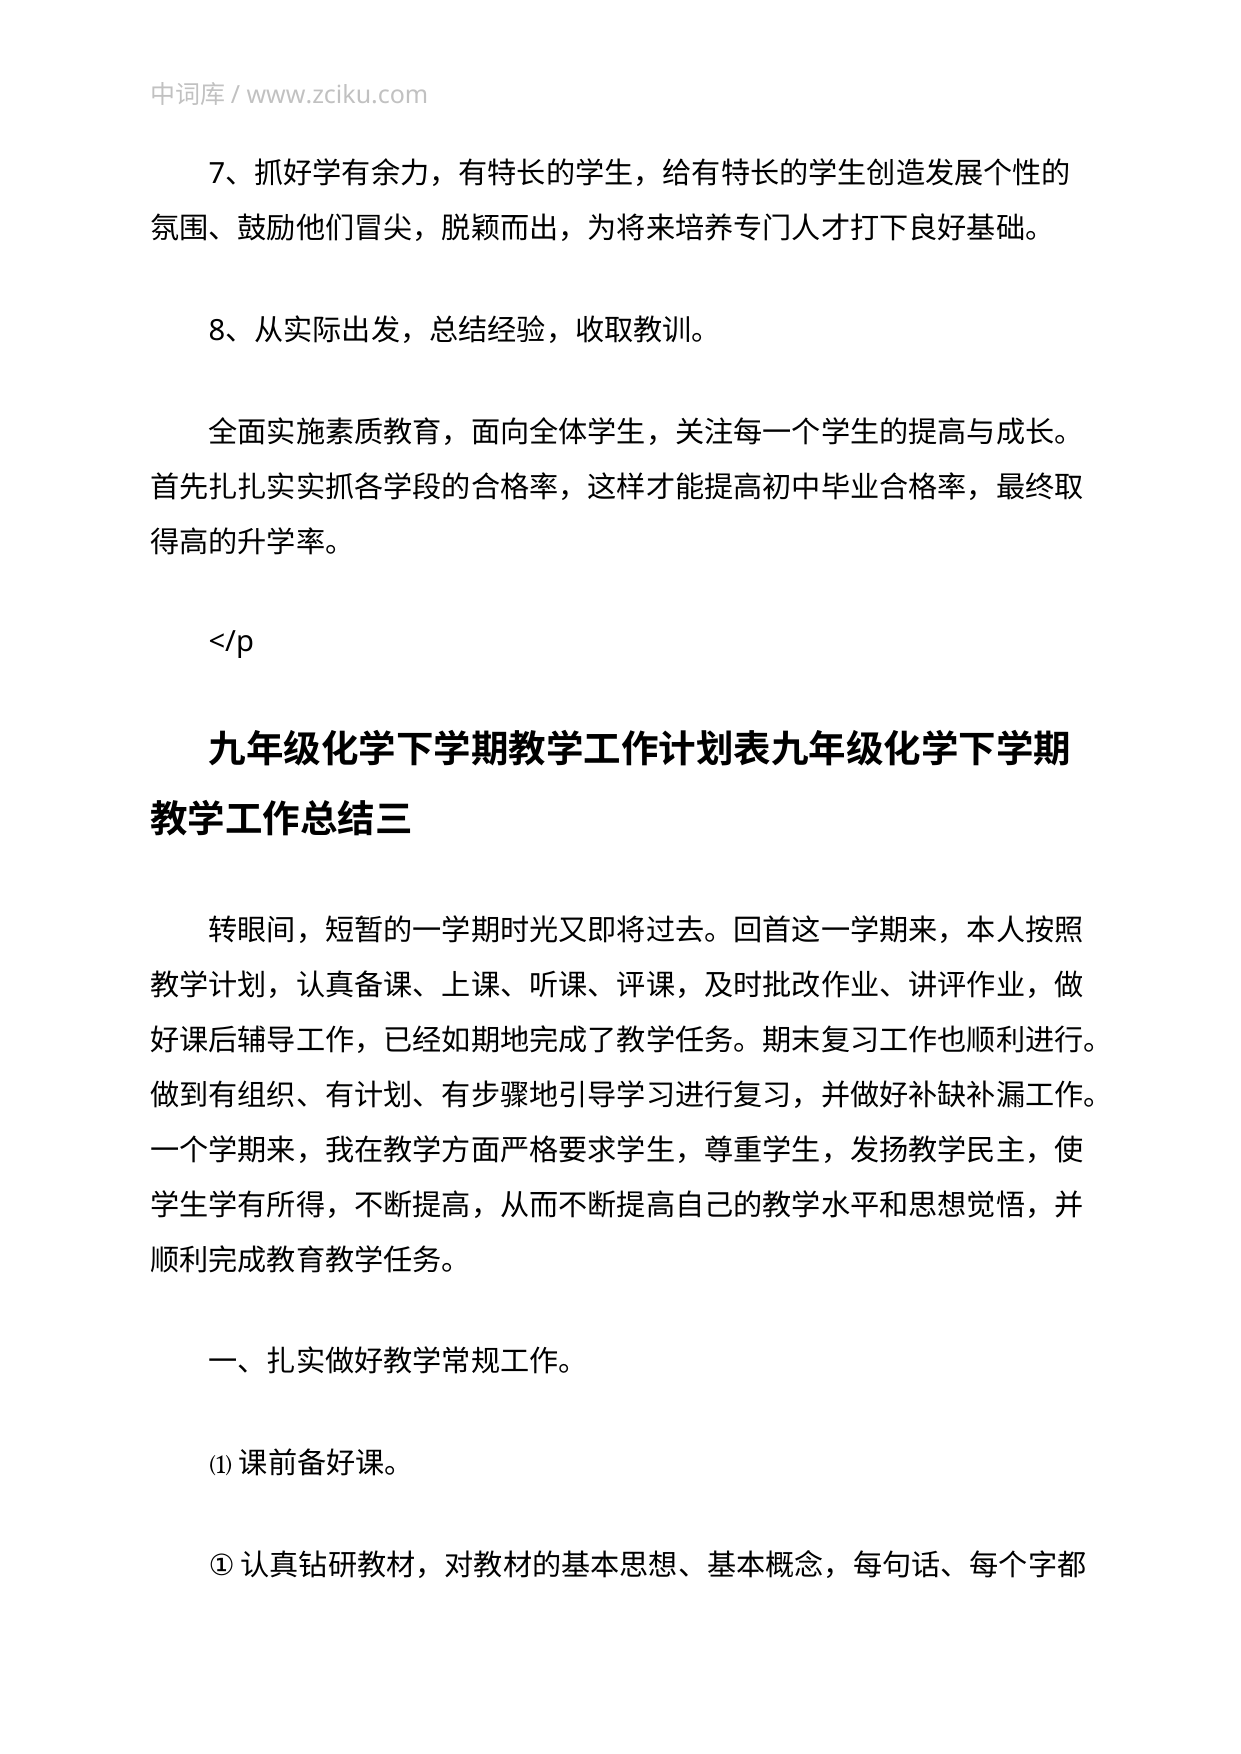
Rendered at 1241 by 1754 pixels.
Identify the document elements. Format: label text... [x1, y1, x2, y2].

text 7、抓好学有余力，有特长的学生，给有特长的学生创造发展个性的氛围、鼓励他们冒尖，脱颖而出，为将来培养专门人才打下良好基础。 [150, 150, 1090, 247]
text 8、从实际出发，总结经验，收取教训。 [150, 307, 1090, 349]
text 一、扎实做好教学常规工作。 [150, 1338, 1090, 1380]
text ⑴课前备好课。 [150, 1439, 1090, 1482]
text 全面实施素质教育，面向全体学生，关注每一个学生的提高与成长。首先扎扎实实抓各学段的合格率，这样才能提高初中毕业合格率，最终取得高的升学率。 [150, 409, 1090, 561]
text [150, 1542, 1090, 1584]
text 转眼间，短暂的一学期时光又即将过去。回首这一学期来，本人按照教学计划，认真备课、上课、听课、评课，及时批改作业、讲评作业，做好课后辅导工作，已经如期地完成了教学任务。期末复习工作也顺利进行。做到有组织、有计划、有步骤地引导学习进行复习，并做好补缺补漏工作。一个学期来，我在教学方面严格要求学生，尊重学生，发扬教学民主，使学生学有所得，不断提高，从而不断提高自己的教学水平和思想觉悟，并顺利完成教育教学任务。 [150, 907, 1090, 1278]
text 九年级化学下学期教学工作计划表九年级化学下学期教学工作总结三 [150, 719, 1090, 843]
text </p [150, 620, 1090, 660]
